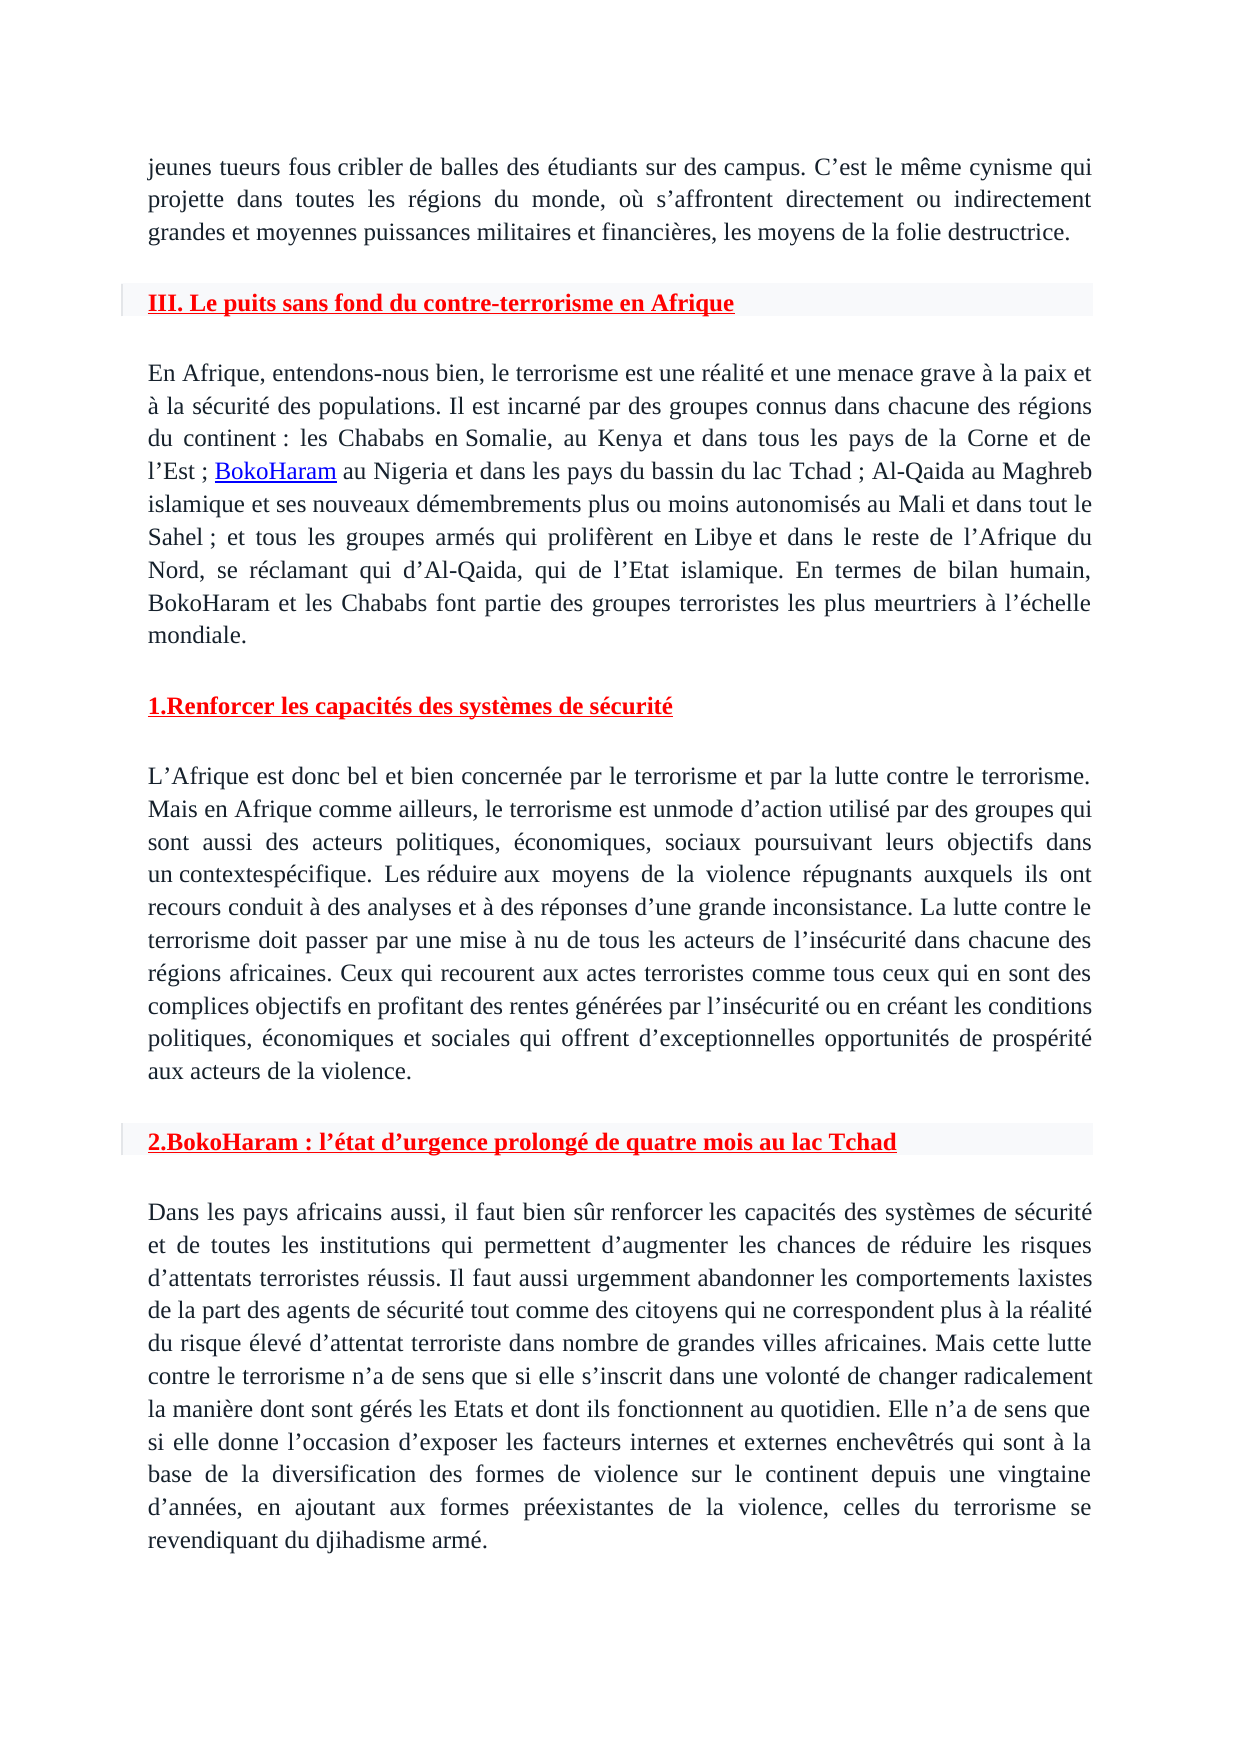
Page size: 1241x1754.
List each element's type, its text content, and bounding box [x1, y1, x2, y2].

subtitle 1.Renforcer les capacités des systèmes de sécurité [148, 687, 1093, 719]
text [148, 148, 1093, 246]
text III. Le puits sans fond du contre-terrorisme en Afrique [121, 283, 1093, 316]
text Dans les pays africains aussi, il faut bien sûr renforcer les capacités des systèmes de sécurité et de toutes les institutions qui permettent d’augmenter les chances de réduire les risques d’attentats terroristes réussis. Il faut aussi urgemment abandonner les comportements laxistes de la part des agents de sécurité tout comme des citoyens qui ne correspondent plus à la réalité du risque élevé d’attentat terroriste dans nombre de grandes villes africaines. Mais cette lutte contre le terrorisme n’a de sens que si elle s’inscrit dans une volonté de changer radicalement la manière dont sont gérés les Etats et dont ils fonctionnent au quotidien. Elle n’a de sens que si elle donne l’occasion d’exposer les facteurs internes et externes enchevêtrés qui sont à la base de la diversification des formes de violence sur le continent depuis une vingtaine d’années, en ajoutant aux formes préexistantes de la violence, celles du terrorisme se revendiquant du djihadisme armé. [148, 1193, 1093, 1554]
text En Afrique, entendons-nous bien, le terrorisme est une réalité et une menace grave à la paix et à la sécurité des populations. Il est incarné par des groupes connus dans chacune des régions du continent : les Chababs en Somalie, au Kenya et dans tous les pays de la Corne et de l’Est ; BokoHaram au Nigeria et dans les pays du bassin du lac Tchad ; Al-Qaida au Maghreb islamique et ses nouveaux démembrements plus ou moins autonomisés au Mali et dans tout le Sahel ; et tous les groupes armés qui prolifèrent en Libye et dans le reste de l’Afrique du Nord, se réclamant qui d’Al-Qaida, qui de l’Etat islamique. En termes de bilan humain, BokoHaram et les Chababs font partie des groupes terroristes les plus meurtriers à l’échelle mondiale. [148, 354, 1093, 649]
text L’Afrique est donc bel et bien concernée par le terrorisme et par la lutte contre le terrorisme. Mais en Afrique comme ailleurs, le terrorisme est unmode d’action utilisé par des groupes qui sont aussi des acteurs politiques, économiques, sociaux poursuivant leurs objectifs dans un contextespécifique. Les réduire aux moyens de la violence répugnants auxquels ils ont recours conduit à des analyses et à des réponses d’une grande inconsistance. La lutte contre le terrorisme doit passer par une mise à nu de tous les acteurs de l’insécurité dans chacune des régions africaines. Ceux qui recourent aux actes terroristes comme tous ceux qui en sont des complices objectifs en profitant des rentes générées par l’insécurité ou en créant les conditions politiques, économiques et sociales qui offrent d’exceptionnelles opportunités de prospérité aux acteurs de la violence. [148, 757, 1093, 1085]
text 2.BokoHaram : l’état d’urgence prolongé de quatre mois au lac Tchad [123, 1123, 1093, 1155]
